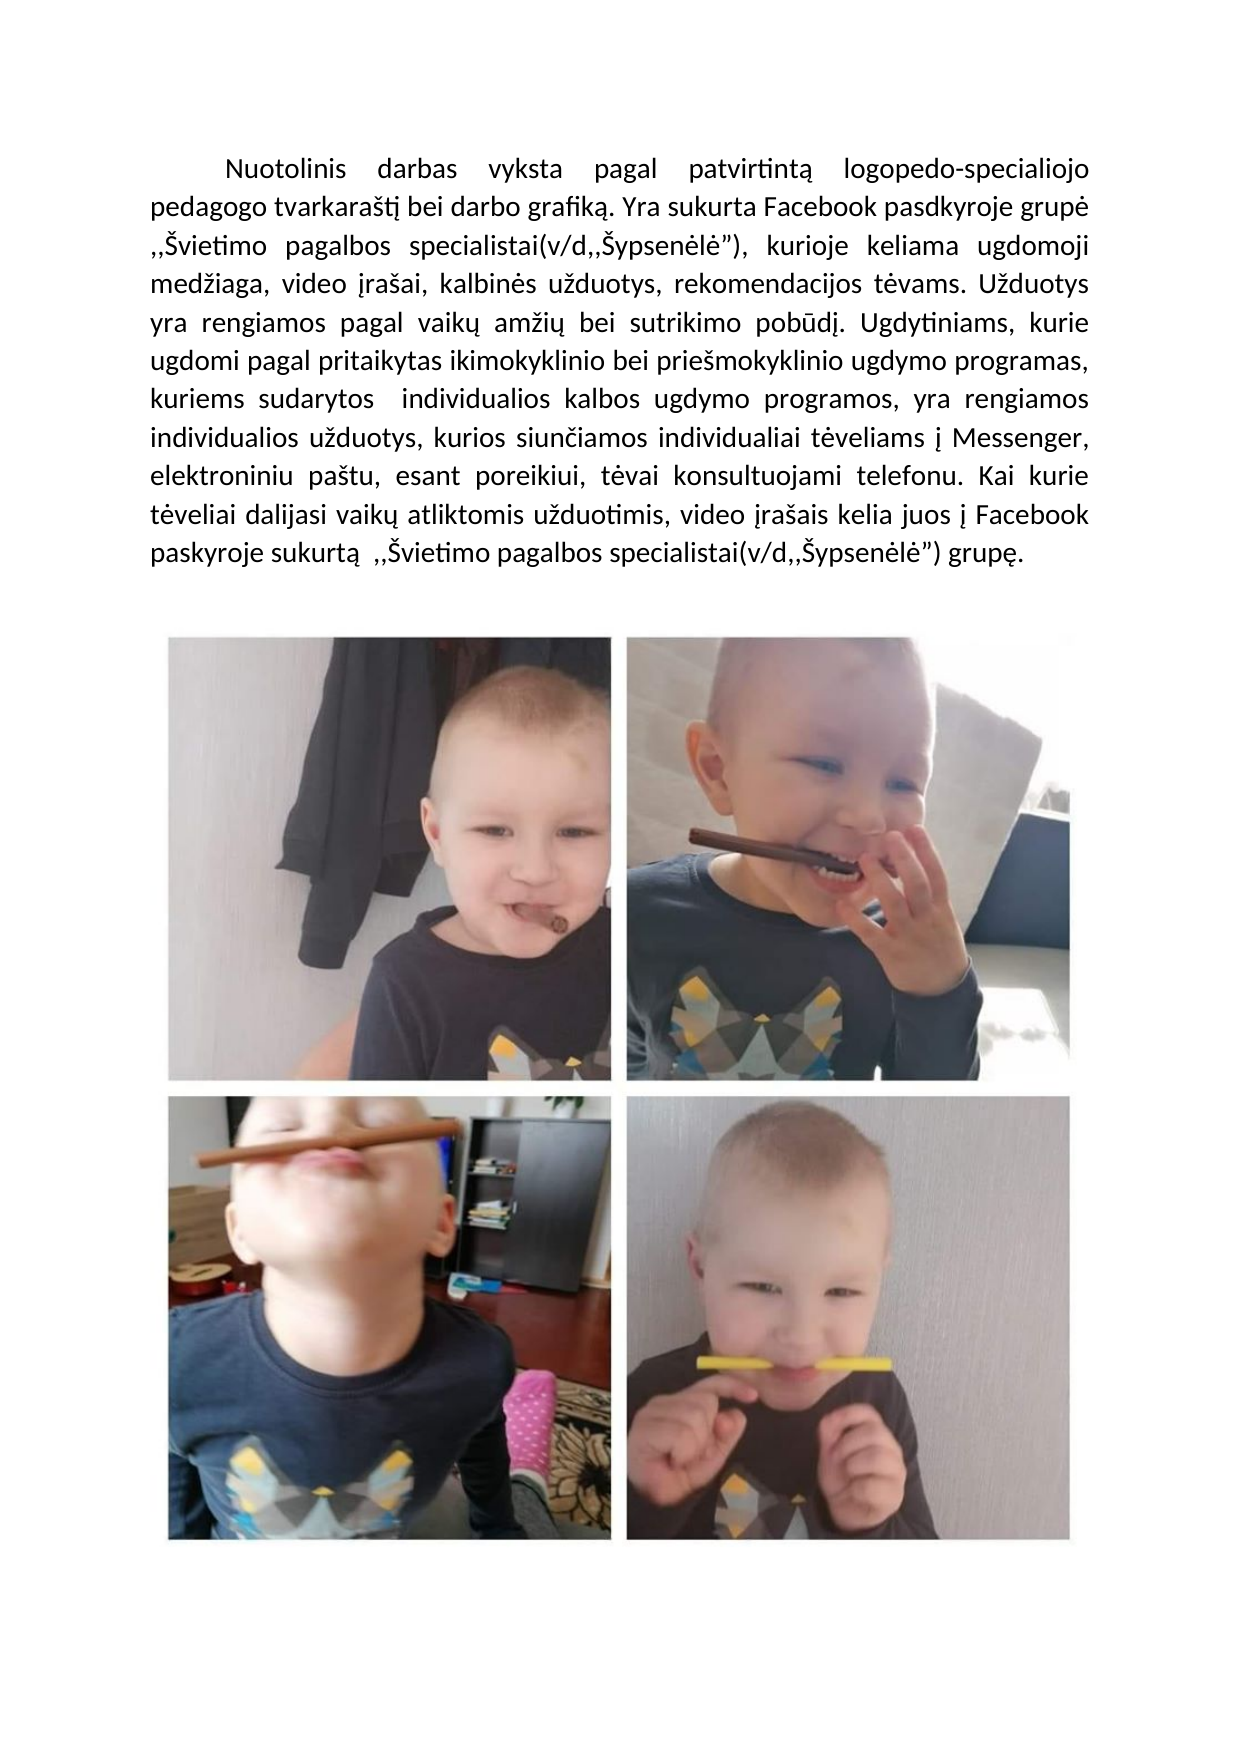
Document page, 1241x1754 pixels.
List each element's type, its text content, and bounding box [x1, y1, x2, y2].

picture [150, 619, 1089, 1559]
text Nuotolinis darbas vyksta pagal patvirtintą logopedo-specialiojo pedagogo tvarkaraštį bei darbo grafiką. Yra sukurta Facebook pasdkyroje grupė ,,Švietimo pagalbos specialistai(v/d,,Šypsenėlė”), kurioje keliama ugdomoji medžiaga, video įrašai, kalbinės užduotys, rekomendacijos tėvams. Užduotys yra rengiamos pagal vaikų amžių bei sutrikimo pobūdį. Ugdytiniams, kurie ugdomi pagal pritaikytas ikimokyklinio bei priešmokyklinio ugdymo programas, kuriems sudarytos individualios kalbos ugdymo programos, yra rengiamos individualios užduotys, kurios siunčiamos individualiai tėveliams į Messenger, elektroniniu paštu, esant poreikiui, tėvai konsultuojami telefonu. Kai kurie tėveliai dalijasi vaikų atliktomis užduotimis, video įrašais kelia juos į Facebook paskyroje sukurtą ,,Švietimo pagalbos specialistai(v/d,,Šypsenėlė”) grupę. [150, 150, 1090, 570]
